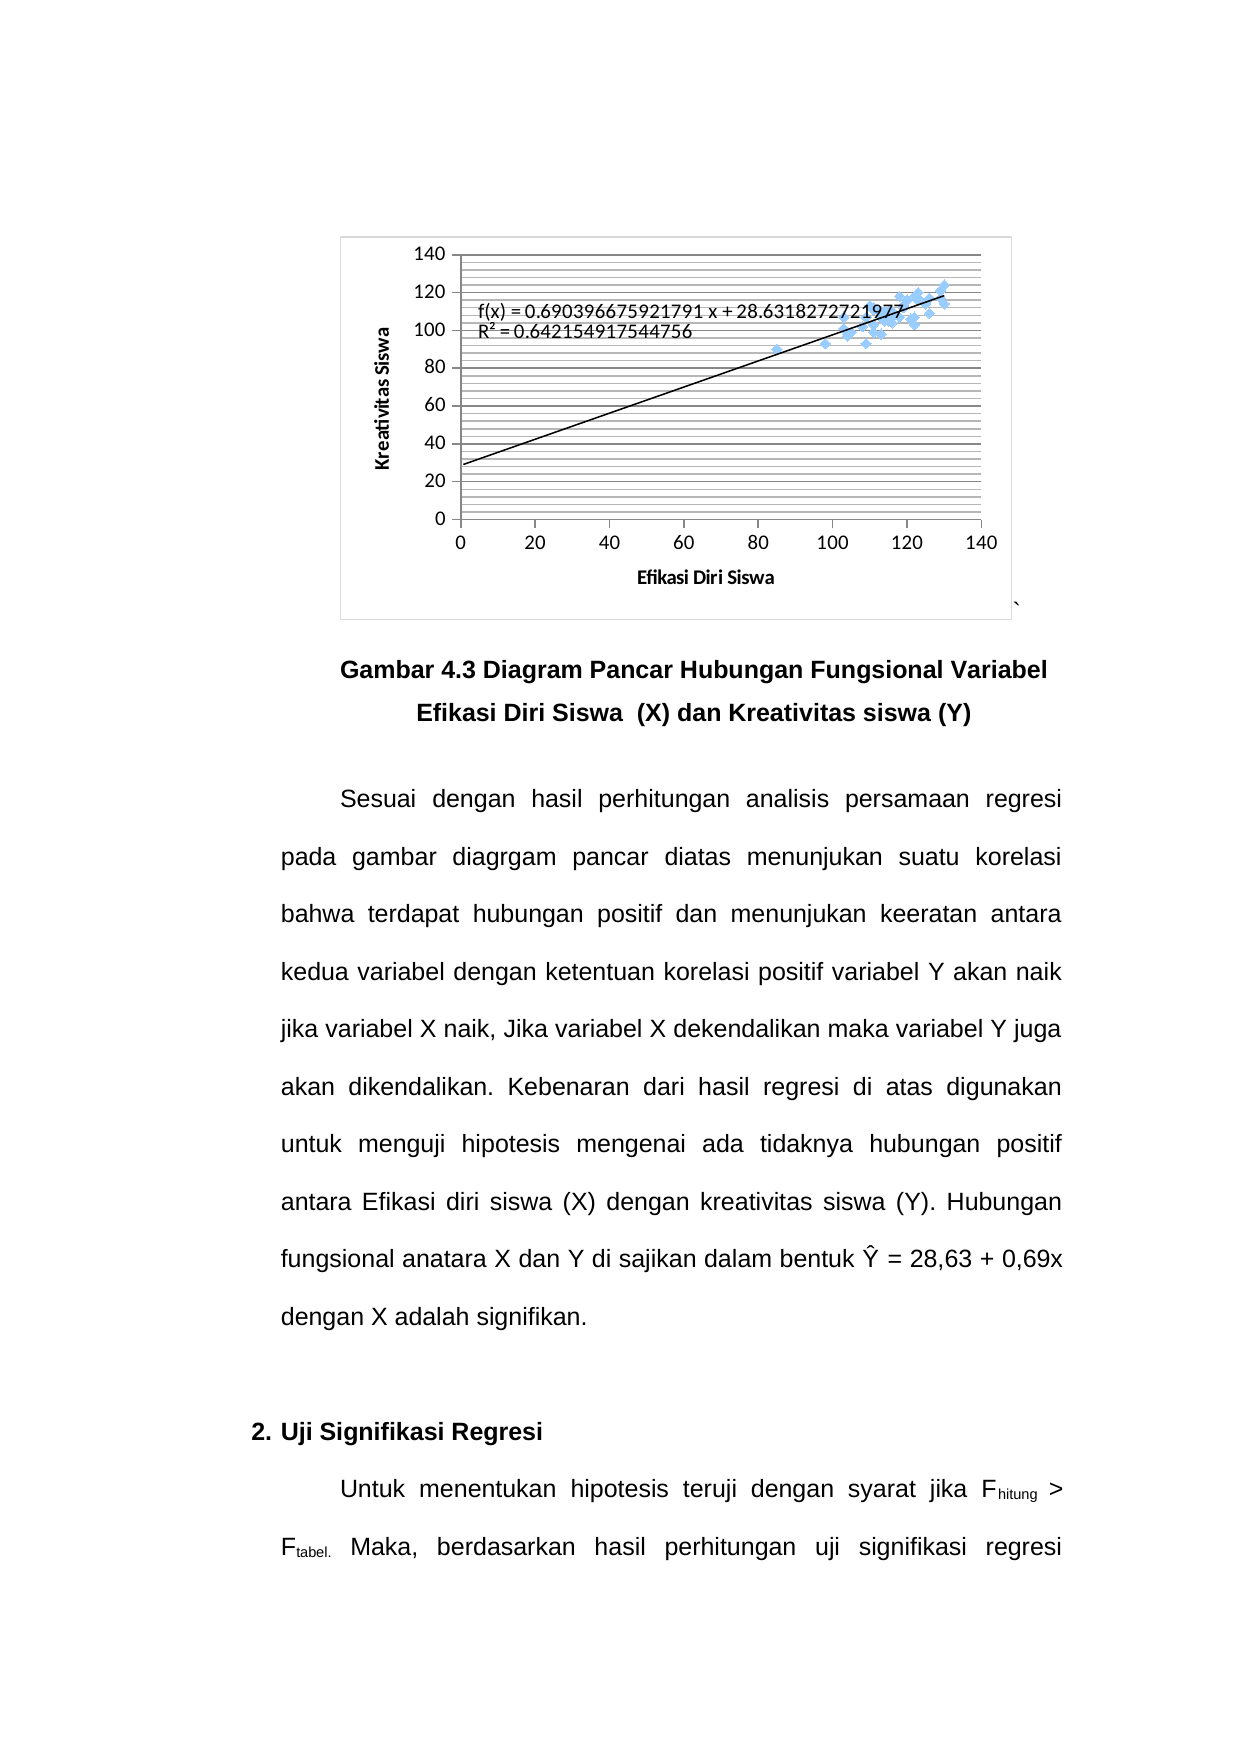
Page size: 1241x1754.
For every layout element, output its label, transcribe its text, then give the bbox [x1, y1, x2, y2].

list ` [281, 236, 1063, 626]
list Sesuai dengan hasil perhitungan analisis persamaan regresi pada gambar diagrgam pancar diatas menunjukan suatu korelasi bahwa terdapat hubungan positif dan menunjukan keeratan antara kedua variabel dengan ketentuan korelasi positif variabel Y akan naik jika variabel X naik, Jika variabel X dekendalikan maka variabel Y juga akan dikendalikan. Kebenaran dari hasil regresi di atas digunakan untuk menguji hipotesis mengenai ada tidaknya hubungan positif antara Efikasi diri siswa (X) dengan kreativitas siswa (Y). Hubungan fungsional anatara X dan Y di sajikan dalam bentuk Ŷ = 28,63 + 0,69x dengan X adalah signifikan. [281, 784, 1063, 1330]
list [281, 1474, 1063, 1560]
list Uji Signifikasi Regresi [251, 1416, 1063, 1445]
list Gambar 4.3 Diagram Pancar Hubungan Fungsional Variabel Efikasi Diri Siswa (X) dan Kreativitas siswa (Y) [325, 654, 1063, 726]
